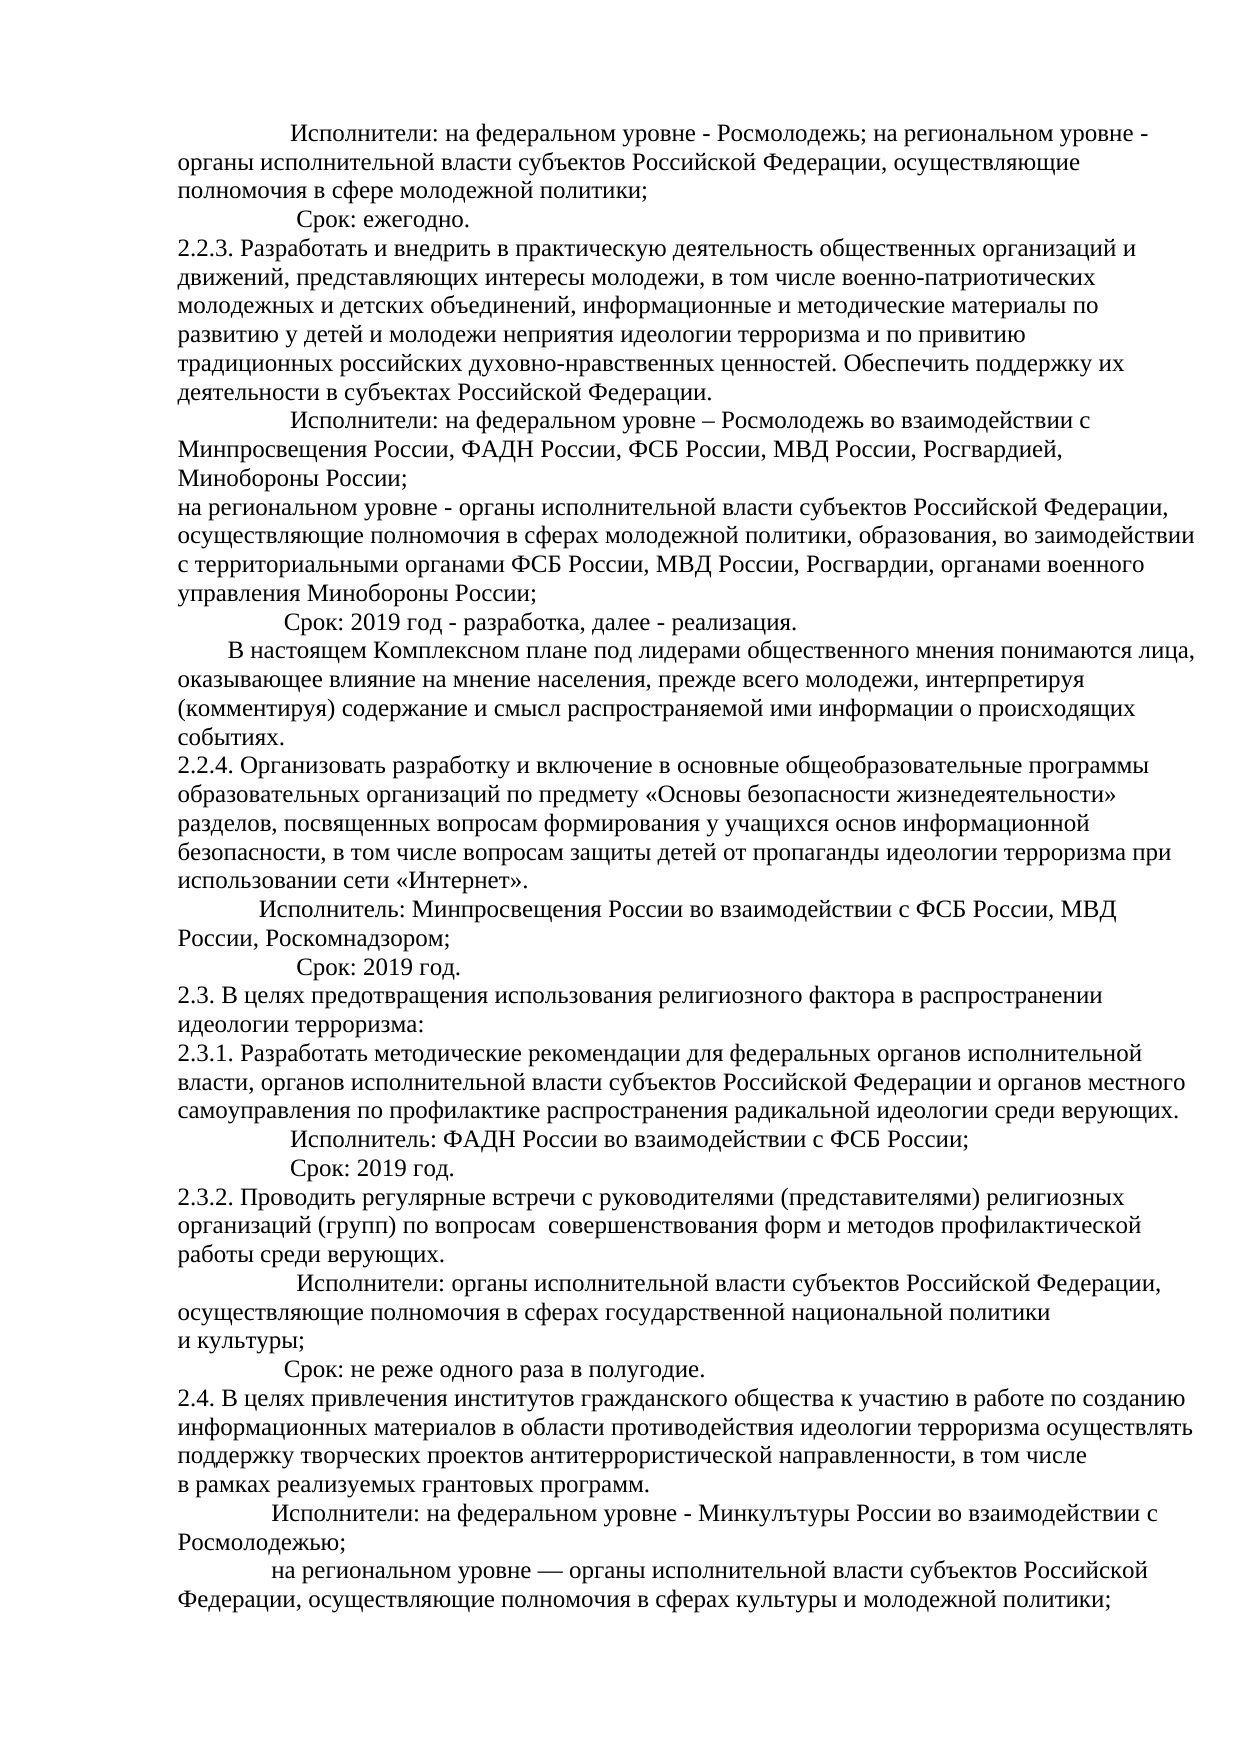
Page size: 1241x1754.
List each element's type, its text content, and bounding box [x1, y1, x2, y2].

text Минобороны России; [177, 463, 1196, 492]
text осуществляющие полномочия в сферах молодежной политики, образования, во заимодействии [177, 521, 1196, 549]
text 2.3.1. Разработать методические рекомендации для федеральных органов исполнительной власти, органов исполнительной власти субъектов Российской Федерации и органов местного самоуправления по профилактике распространения радикальной идеологии среди верующих. [177, 1038, 1196, 1124]
text Исполнители: на федеральном уровне - Минкулътуры России во взаимодействии с Росмолодежью; [177, 1498, 1196, 1556]
text 2.3.2. Проводить регулярные встречи с руководителями (представителями) религиозных организаций (групп) по вопросам совершенствования форм и методов профилактической работы среди верующих. [177, 1182, 1196, 1268]
text Исполнители: на федеральном уровне – Росмолодежь во взаимодействии с Минпросвещения России, ФАДН России, ФСБ России, МВД России, Росгвардией, [177, 406, 1196, 463]
text Срок: 2019 год - разработка, далее - реализация. [177, 607, 1196, 636]
text 2.2.4. Организовать разработку и включение в основные общеобразовательные программы образовательных организаций по предмету «Основы безопасности жизнедеятельности» разделов, посвященных вопросам формирования у учащихся основ информационной безопасности, в том числе вопросам защиты детей от пропаганды идеологии терроризма при использовании сети «Интернет». [177, 751, 1196, 894]
text Срок: ежегодно. [177, 204, 1196, 233]
text традиционных российских духовно-нравственных ценностей. Обеспечить поддержку их деятельности в субъектах Российской Федерации. [177, 348, 1196, 406]
text и культуры; [177, 1326, 1196, 1354]
text 2.2.3. Разработать и внедрить в практическую деятельность общественных организаций и движений, представляющих интересы молодежи, в том числе военно-патриотических молодежных и детских объединений, информационные и методические материалы по развитию у детей и молодежи неприятия идеологии терроризма и по привитию [177, 233, 1196, 348]
text Исполнители: органы исполнительной власти субъектов Российской Федерации, осуществляющие полномочия в сферах государственной национальной политики [177, 1268, 1196, 1326]
text Срок: 2019 год. [177, 952, 1196, 981]
text Срок: 2019 год. [177, 1153, 1196, 1182]
text на региональном уровне — органы исполнительной власти субъектов Российской Федерации, осуществляющие полномочия в сферах культуры и молодежной политики; [177, 1556, 1196, 1613]
text с территориальными органами ФСБ России, МВД России, Росгвардии, органами военного управления Минобороны России; [177, 549, 1196, 607]
text в рамках реализуемых грантовых программ. [177, 1469, 1196, 1498]
text Исполнители: на федеральном уровне - Росмолодежь; на региональном уровне - органы исполнительной власти субъектов Российской Федерации, осуществляющие полномочия в сфере молодежной политики; [177, 118, 1196, 204]
text Исполнитель: Минпросвещения России во взаимодействии с ФСБ России, МВД России, Роскомнадзором; [177, 894, 1196, 952]
text Срок: не реже одного раза в полугодие. [177, 1354, 1196, 1383]
text 2.3. В целях предотвращения использования религиозного фактора в распространении идеологии терроризма: [177, 981, 1196, 1038]
text В настоящем Комплексном плане под лидерами общественного мнения понимаются лица, оказывающее влияние на мнение населения, прежде всего молодежи, интерпретируя (комментируя) содержание и смысл распространяемой ими информации о происходящих событиях. [177, 636, 1196, 751]
text 2.4. В целях привлечения институтов гражданского общества к участию в работе по созданию информационных материалов в области противодействия идеологии терроризма осуществлять поддержку творческих проектов антитеррористической направленности, в том числе [177, 1383, 1196, 1469]
text на региональном уровне - органы исполнительной власти субъектов Российской Федерации, [177, 492, 1196, 521]
text Исполнитель: ФАДН России во взаимодействии с ФСБ России; [177, 1124, 1196, 1153]
